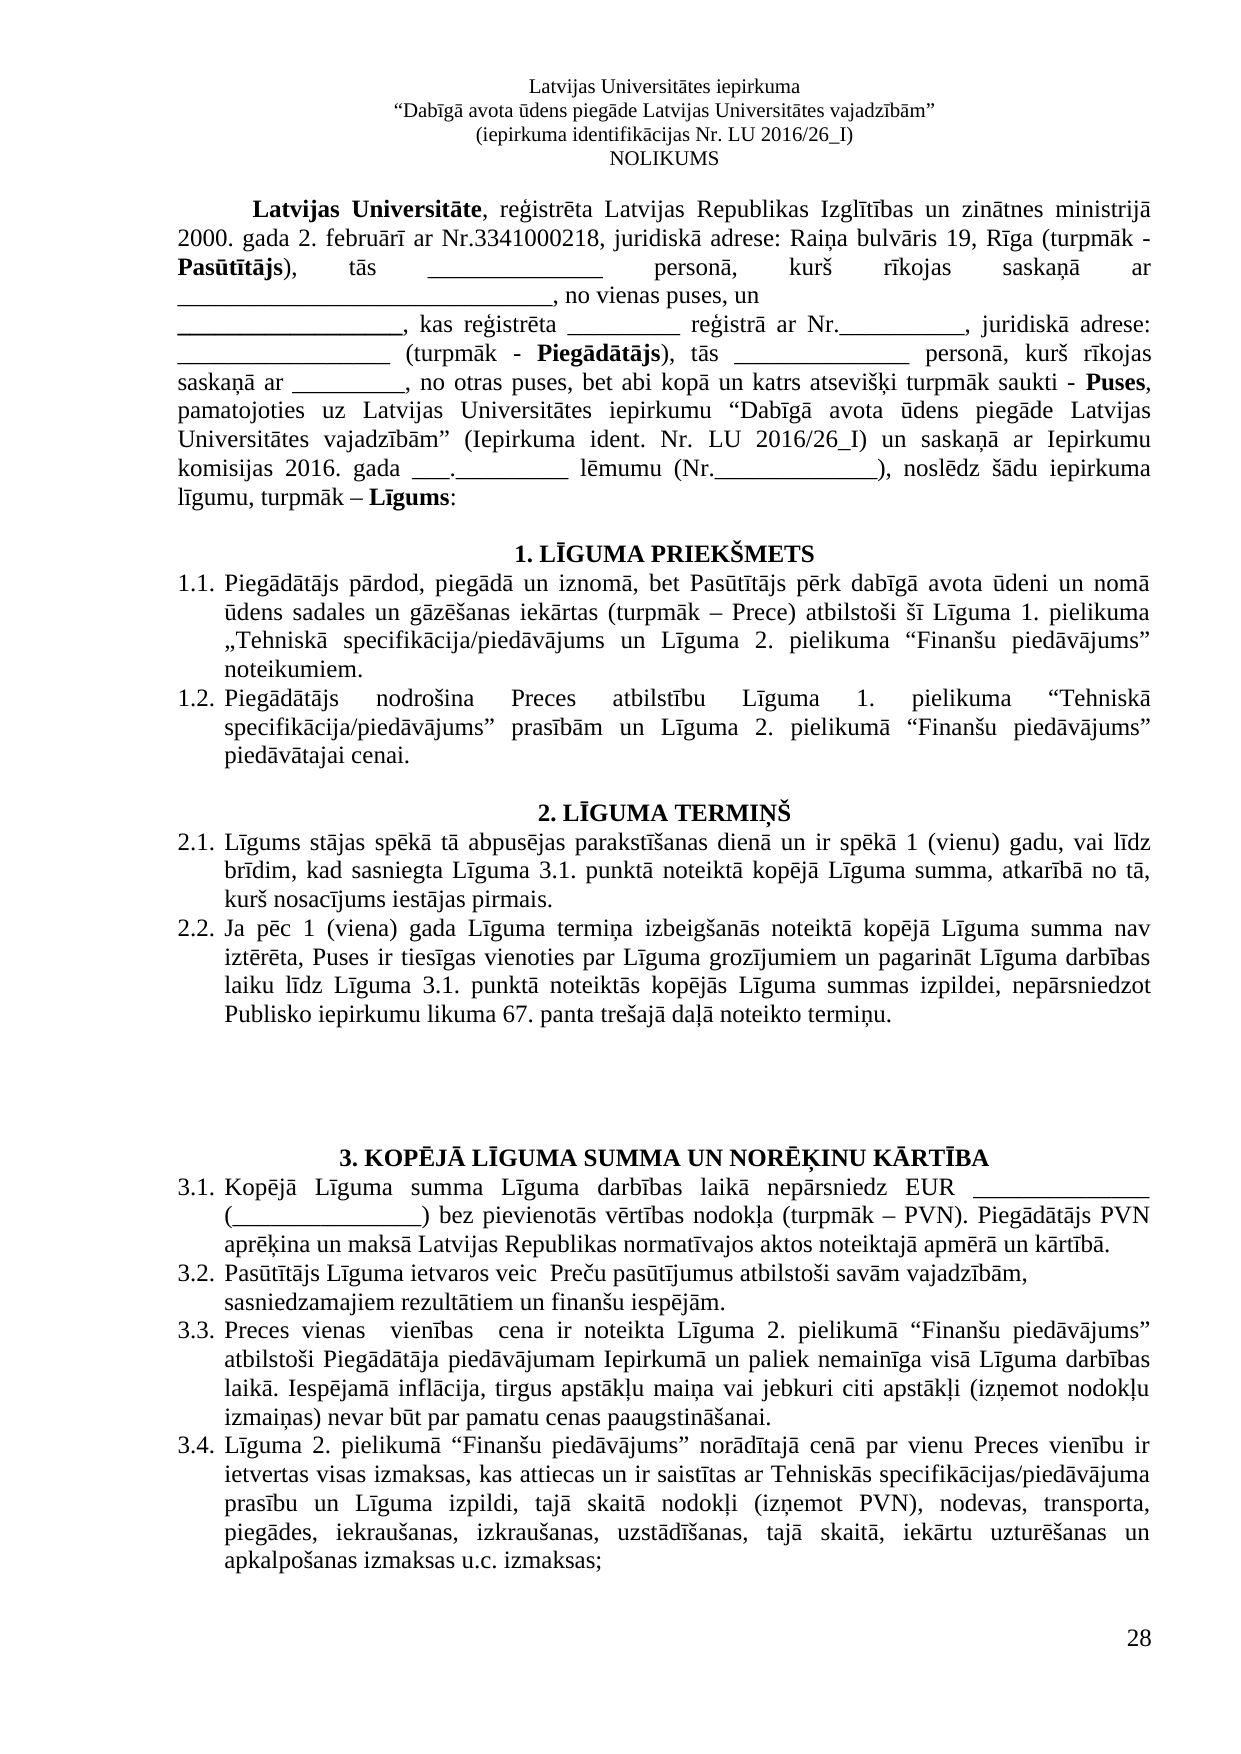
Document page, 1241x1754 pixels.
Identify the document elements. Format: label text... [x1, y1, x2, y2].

list Ja pēc 1 (viena) gada Līguma termiņa izbeigšanās noteiktā kopējā Līguma summa nav iztērēta, Puses ir tiesīgas vienoties par Līguma grozījumiem un pagarināt Līguma darbības laiku līdz Līguma 3.1. punktā noteiktās kopējās Līguma summas izpildei, nepārsniedzot Publisko iepirkumu likuma 67. panta trešajā daļā noteikto termiņu. [177, 913, 1152, 1028]
list Preces vienas vienības cena ir noteikta Līguma 2. pielikumā “Finanšu piedāvājums” atbilstoši Piegādātāja piedāvājumam Iepirkumā un paliek nemainīga visā Līguma darbības laikā. Iespējamā inflācija, tirgus apstākļu maiņa vai jebkuri citi apstākļi (izņemot nodokļu izmaiņas) nevar būt par pamatu cenas paaugstināšanai. [177, 1315, 1151, 1430]
list Piegādātājs pārdod, piegādā un iznomā, bet Pasūtītājs pērk dabīgā avota ūdeni un nomā ūdens sadales un gāzēšanas iekārtas (turpmāk – Prece) atbilstoši šī Līguma 1. pielikuma „Tehniskā specifikācija/piedāvājums un Līguma 2. pielikuma “Finanšu piedāvājums” noteikumiem. [177, 568, 1152, 683]
text Latvijas Universitāte, reģistrēta Latvijas Republikas Izglītības un zinātnes ministrijā 2000. gada 2. februārī ar Nr.3341000218, juridiskā adrese: Raiņa bulvāris 19, Rīga (turpmāk - Pasūtītājs), tās ______________ personā, kurš rīkojas saskaņā ar ______________________________, no vienas puses, un [177, 194, 1152, 309]
text 2. Līguma termiņš [177, 798, 1152, 827]
list Līguma 2. pielikumā “Finanšu piedāvājums” norādītajā cenā par vienu Preces vienību ir ietvertas visas izmaksas, kas attiecas un ir saistītas ar Tehniskās specifikācijas/piedāvājuma prasību un Līguma izpildi, tajā skaitā nodokļi (izņemot PVN), nodevas, transporta, piegādes, iekraušanas, izkraušanas, uzstādīšanas, tajā skaitā, iekārtu uzturēšanas un apkalpošanas izmaksas u.c. izmaksas; [177, 1430, 1151, 1574]
list Līgums stājas spēkā tā abpusējas parakstīšanas dienā un ir spēkā 1 (vienu) gadu, vai līdz brīdim, kad sasniegta Līguma 3.1. punktā noteiktā kopējā Līguma summa, atkarībā no tā, kurš nosacījums iestājas pirmais. [177, 827, 1152, 913]
text 3. Kopējā Līguma summa un norēķinu kārtība [177, 1143, 1152, 1172]
list Pasūtītājs Līguma ietvaros veic Preču pasūtījumus atbilstoši savām vajadzībām, sasniedzamajiem rezultātiem un finanšu iespējām. [177, 1258, 1152, 1315]
text __________________, kas reģistrēta _________ reģistrā ar Nr.__________, juridiskā adrese: _________________ (turpmāk - Piegādātājs), tās ______________ personā, kurš rīkojas saskaņā ar _________, no otras puses, bet abi kopā un katrs atsevišķi turpmāk saukti - Puses, pamatojoties uz Latvijas Universitātes iepirkumu “Dabīgā avota ūdens piegāde Latvijas Universitātes vajadzībām” (Iepirkuma ident. Nr. LU 2016/26_I) un saskaņā ar Iepirkumu komisijas 2016. gada ___._________ lēmumu (Nr._____________), noslēdz šādu iepirkuma līgumu, turpmāk – Līgums: [177, 309, 1152, 510]
list Kopējā Līguma summa Līguma darbības laikā nepārsniedz EUR ______________ (_______________) bez pievienotās vērtības nodokļa (turpmāk – PVN). Piegādātājs PVN aprēķina un maksā Latvijas Republikas normatīvajos aktos noteiktajā apmērā un kārtībā. [177, 1172, 1151, 1258]
list Piegādātājs nodrošina Preces atbilstību Līguma 1. pielikuma “Tehniskā specifikācija/piedāvājums” prasībām un Līguma 2. pielikumā “Finanšu piedāvājums” piedāvātajai cenai. [177, 683, 1152, 769]
text 1. LĪGUMA PRIEKŠMETS [177, 539, 1152, 568]
